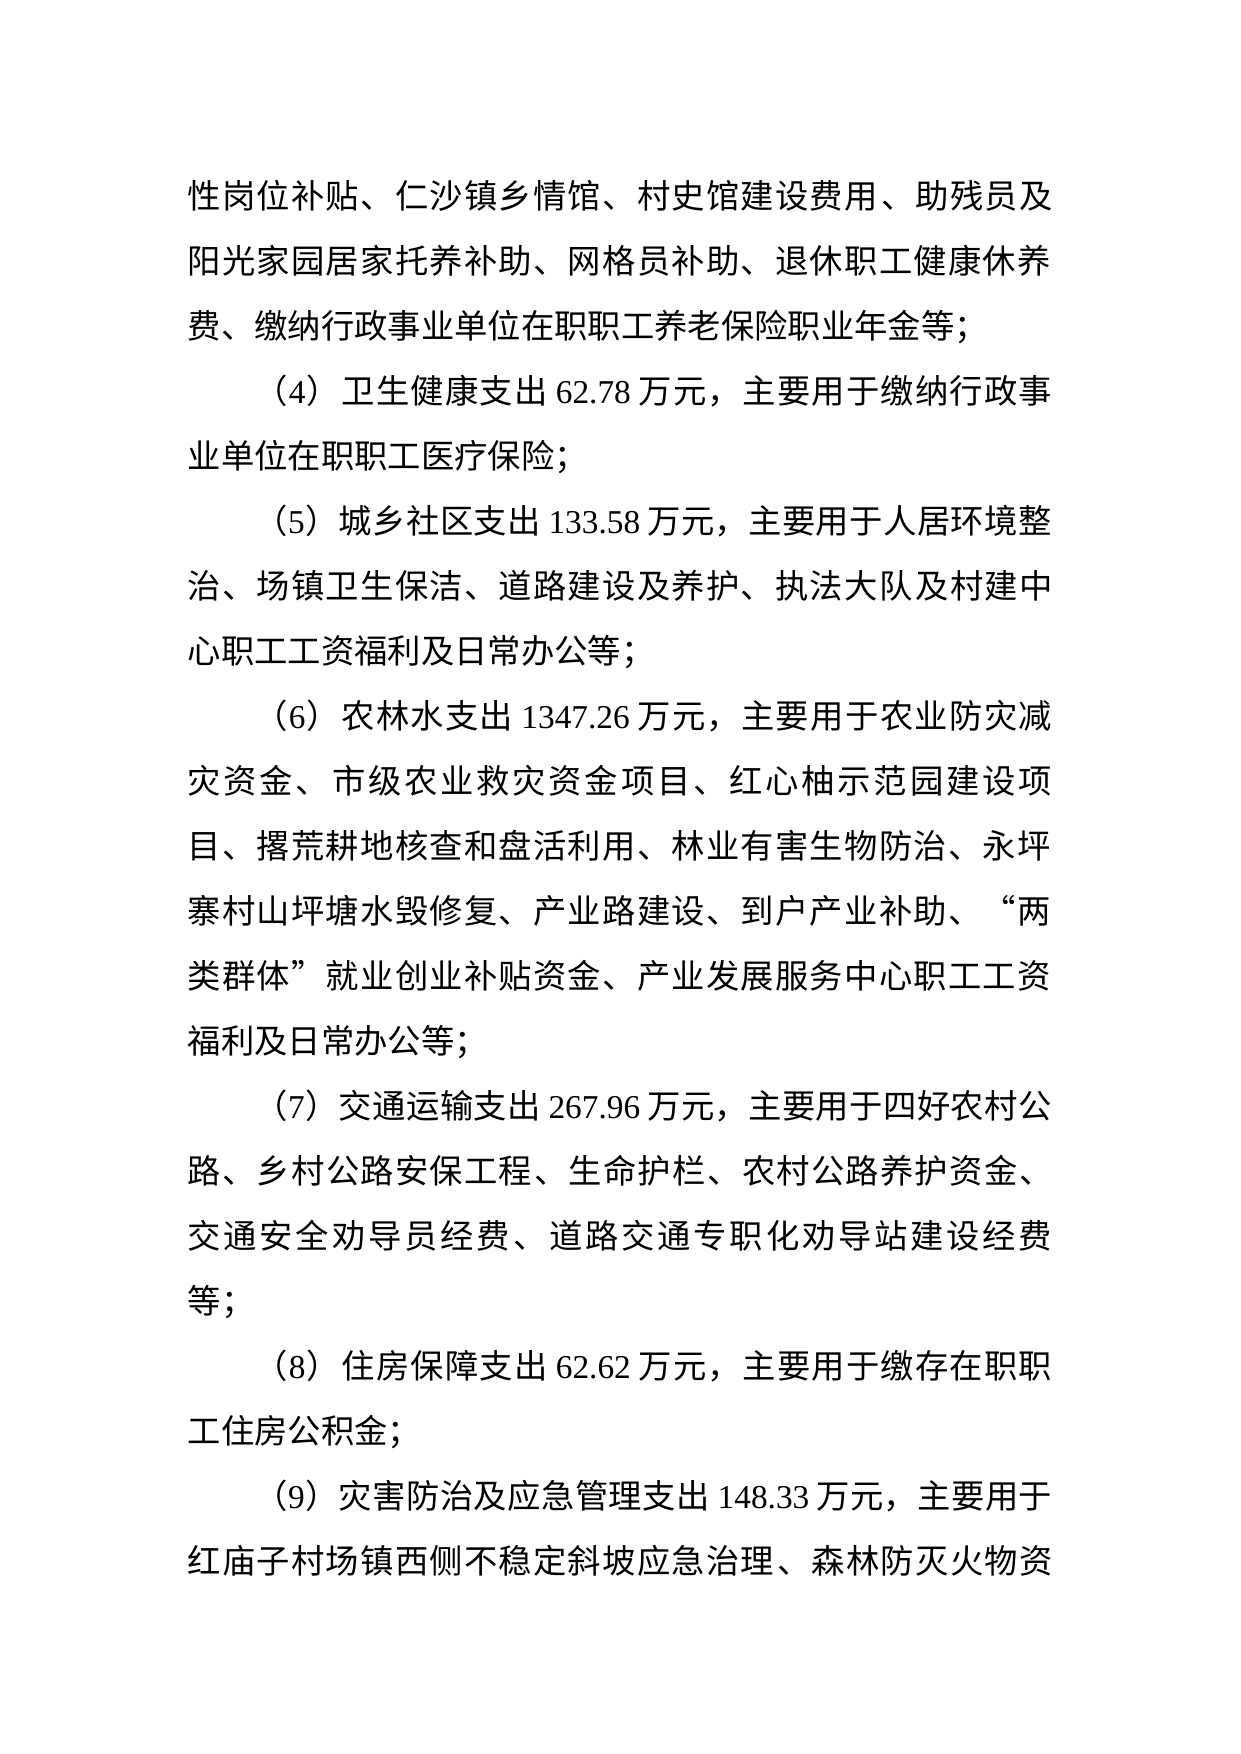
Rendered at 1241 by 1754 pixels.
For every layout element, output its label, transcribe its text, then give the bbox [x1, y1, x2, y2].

text （4）卫生健康支出62.78万元，主要用于缴纳行政事业单位在职职工医疗保险； [187, 357, 1053, 487]
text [187, 1462, 1053, 1592]
text （5）城乡社区支出133.58万元，主要用于人居环境整治、场镇卫生保洁、道路建设及养护、执法大队及村建中心职工工资福利及日常办公等； [187, 487, 1053, 682]
text （7）交通运输支出267.96万元，主要用于四好农村公路、乡村公路安保工程、生命护栏、农村公路养护资金、交通安全劝导员经费、道路交通专职化劝导站建设经费等； [187, 1072, 1053, 1332]
text （6）农林水支出1347.26万元，主要用于农业防灾减灾资金、市级农业救灾资金项目、红心柚示范园建设项目、撂荒耕地核查和盘活利用、林业有害生物防治、永坪寨村山坪塘水毁修复、产业路建设、到户产业补助、“两类群体”就业创业补贴资金、产业发展服务中心职工工资福利及日常办公等； [187, 682, 1053, 1072]
text （8）住房保障支出62.62万元，主要用于缴存在职职工住房公积金； [187, 1332, 1053, 1462]
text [187, 162, 1053, 357]
